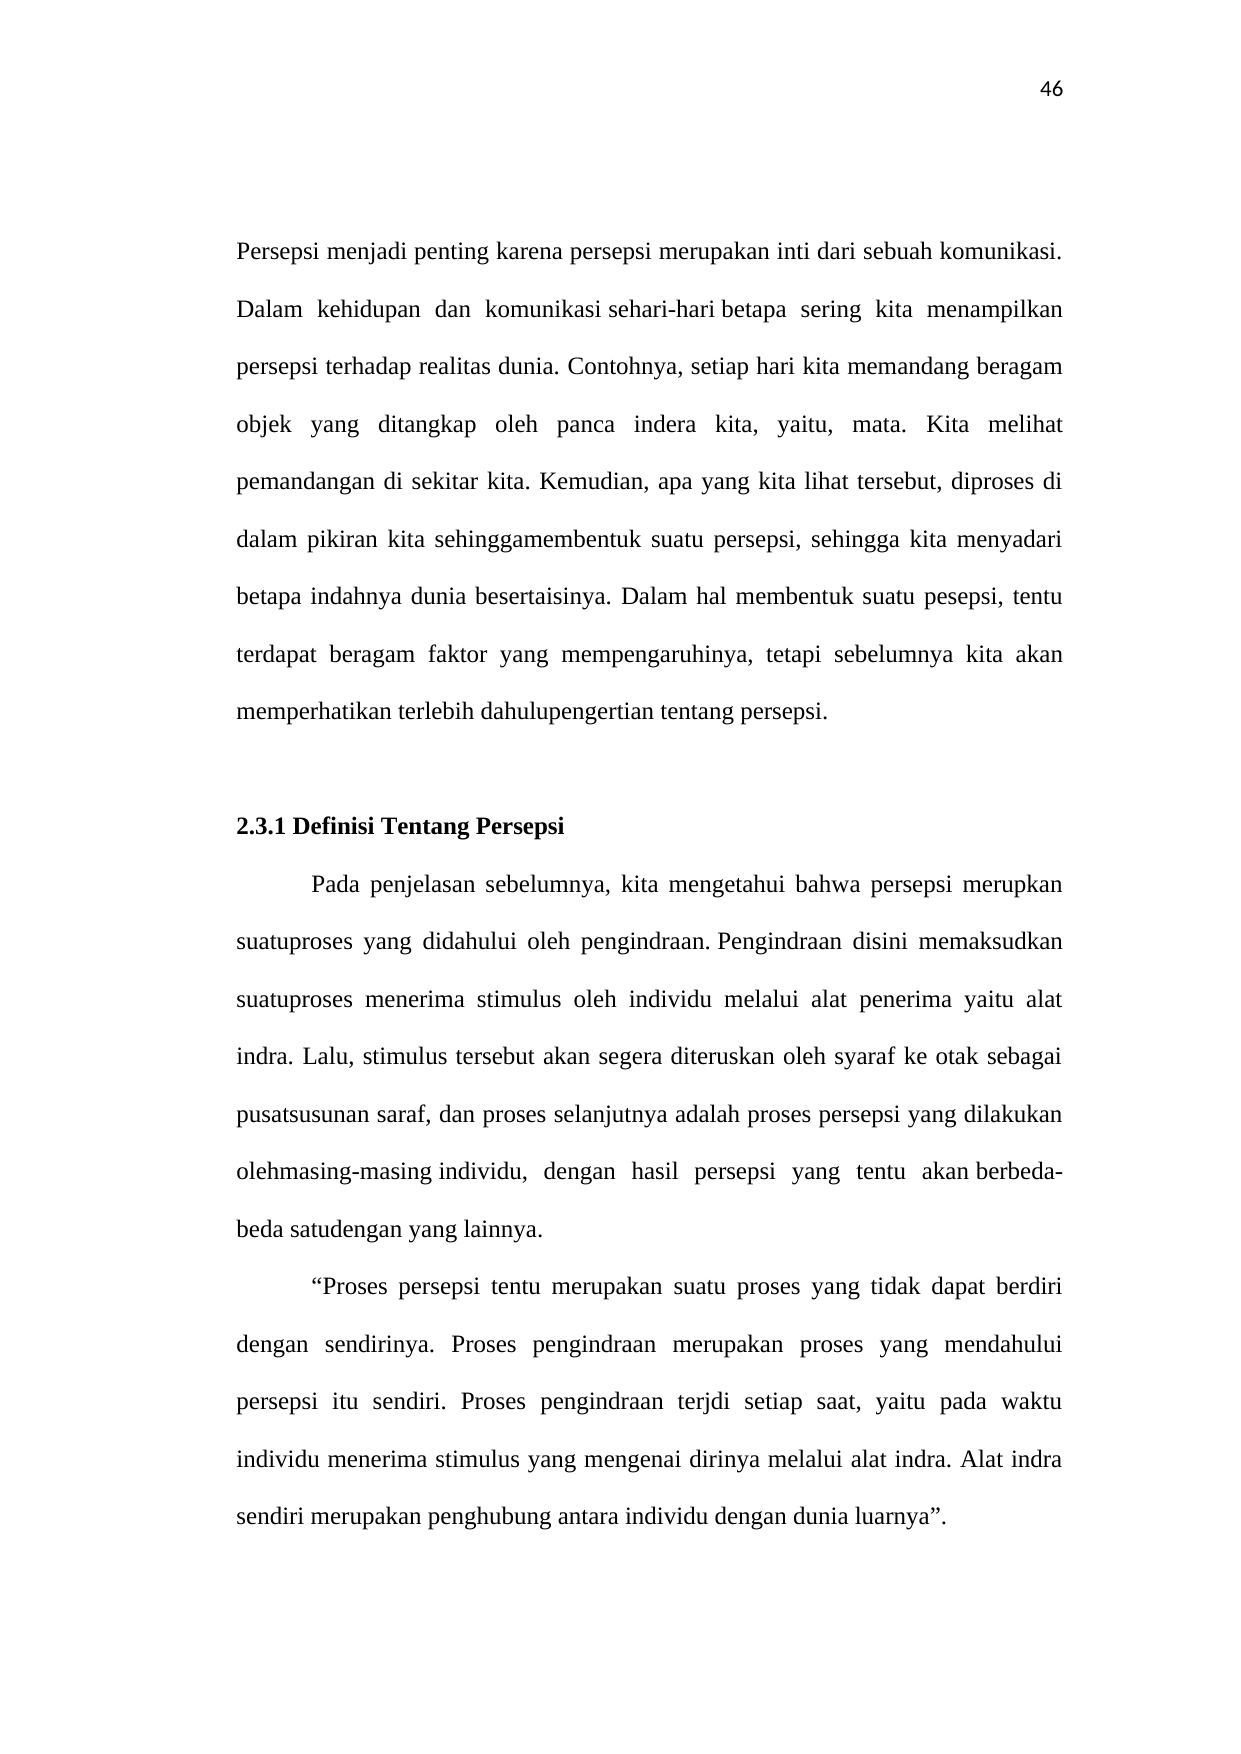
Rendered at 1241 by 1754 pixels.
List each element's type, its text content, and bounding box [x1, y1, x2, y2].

text Pada penjelasan sebelumnya, kita mengetahui bahwa persepsi merupkan suatuproses yang didahului oleh pengindraan. Pengindraan disini memaksudkan suatuproses menerima stimulus oleh individu melalui alat penerima yaitu alat indra. Lalu, stimulus tersebut akan segera diteruskan oleh syaraf ke otak sebagai pusatsusunan saraf, dan proses selanjutnya adalah proses persepsi yang dilakukan olehmasing-masing individu, dengan hasil persepsi yang tentu akan berbeda-beda satudengan yang lainnya. [236, 869, 1063, 1242]
text 2.3.1 Definisi Tentang Persepsi [236, 811, 1063, 840]
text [236, 236, 1063, 725]
text “Proses persepsi tentu merupakan suatu proses yang tidak dapat berdiri dengan sendirinya. Proses pengindraan merupakan proses yang mendahului persepsi itu sendiri. Proses pengindraan terjdi setiap saat, yaitu pada waktu individu menerima stimulus yang mengenai dirinya melalui alat indra. Alat indra sendiri merupakan penghubung antara individu dengan dunia luarnya”. [236, 1271, 1063, 1530]
